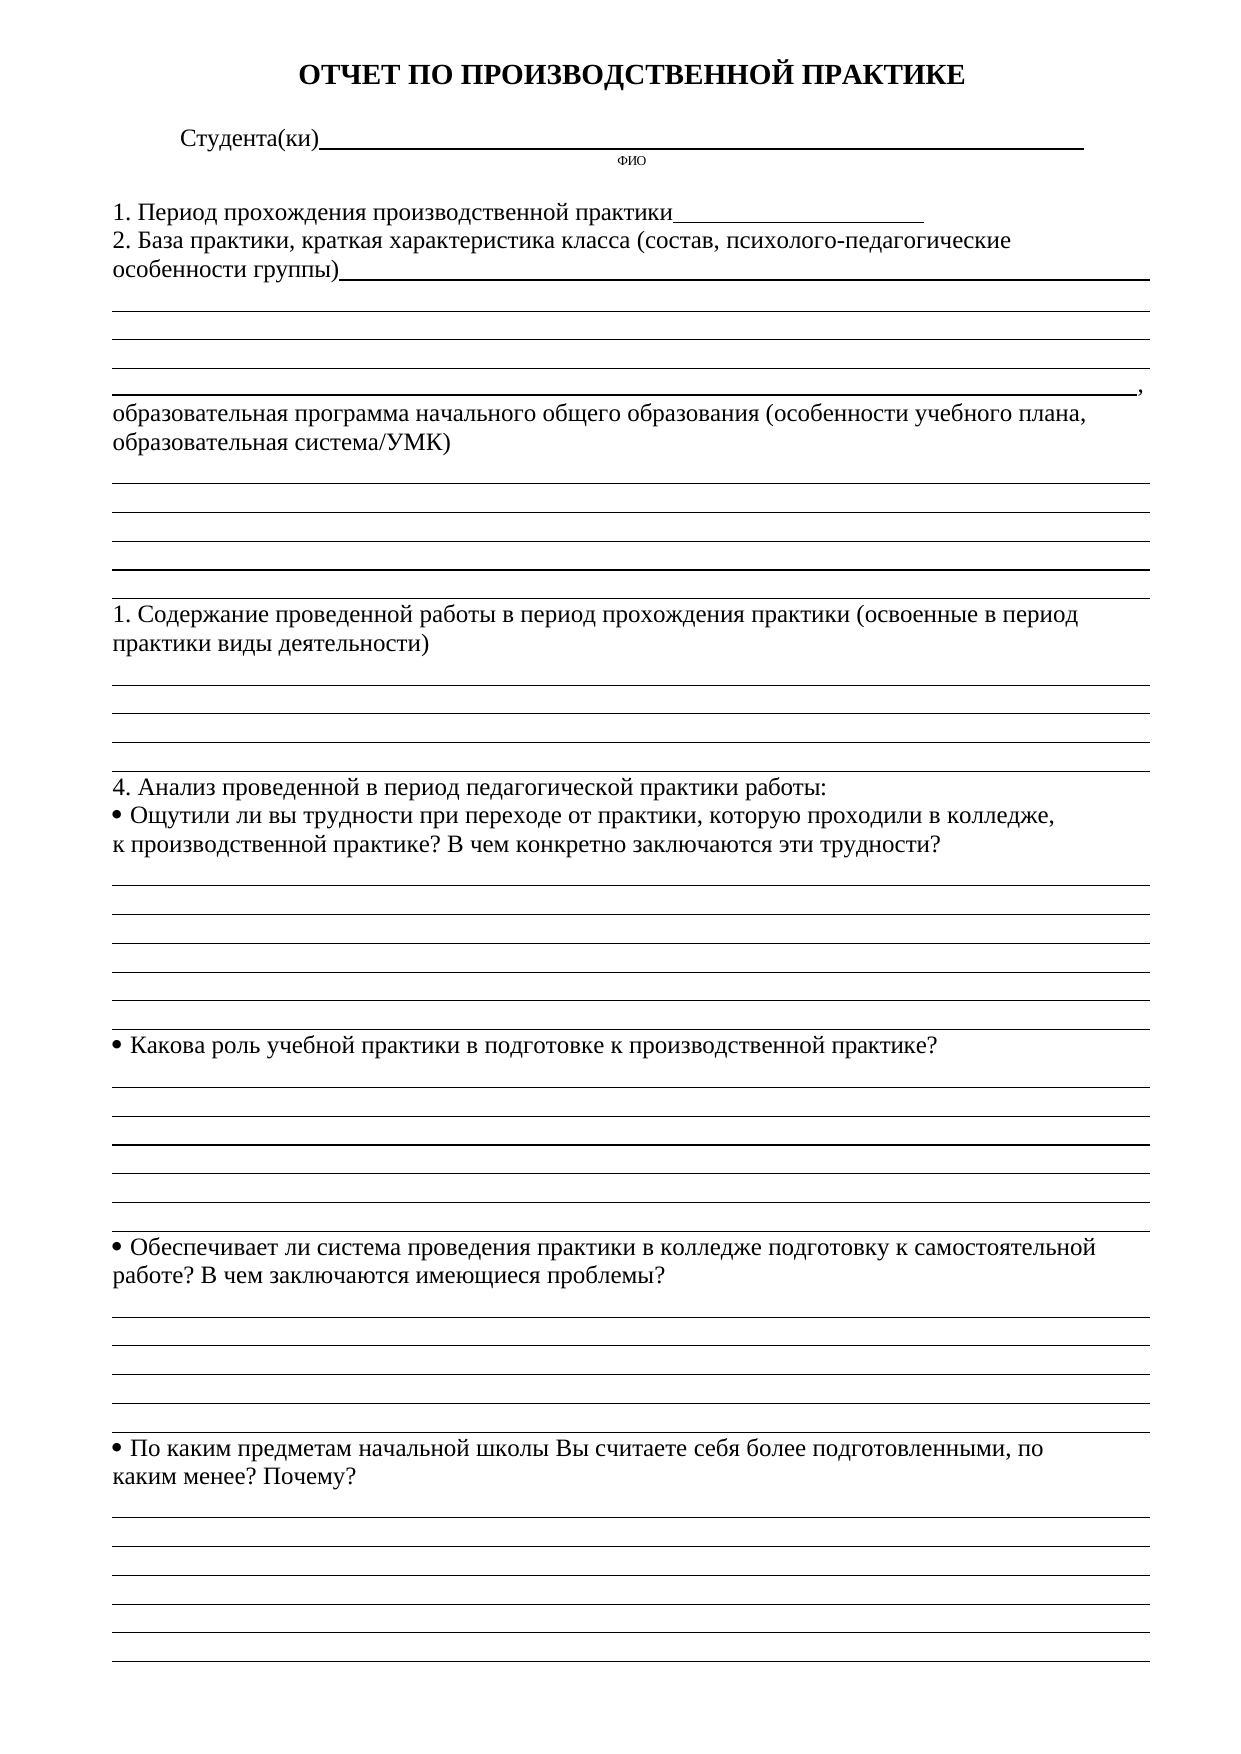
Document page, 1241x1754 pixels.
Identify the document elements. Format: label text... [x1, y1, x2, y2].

list Период прохождения производственной практики [112, 197, 1186, 225]
text ФИО [78, 153, 1186, 168]
list Содержание проведенной работы в период прохождения практики (освоенные в период практики виды деятельности) [112, 597, 1078, 657]
text , образовательная программа начального общего образования (особенности учебного плана, образовательная система/УМК) [112, 366, 1144, 456]
list Какова роль учебной практики в подготовке к производственной практике? [112, 1028, 1186, 1059]
text Студента(ки) [77, 123, 1186, 152]
list По каким предметам начальной школы Вы считаете себя более подготовленными, по каким менее? Почему? [112, 1430, 1044, 1489]
list База практики, краткая характеристика класса (состав, психолого-педагогические особенности группы) [112, 225, 1152, 283]
list Ощутили ли вы трудности при переходе от практики, которую проходили в колледже, к производственной практике? В чем конкретно заключаются эти трудности? [112, 801, 1055, 858]
text ОТЧЕТ ПО ПРОИЗВОДСТВЕННОЙ ПРАКТИКЕ [78, 57, 1186, 90]
list Анализ проведенной в период педагогической практики работы: [112, 769, 1186, 801]
list Обеспечивает ли система проведения практики в колледже подготовку к самостоятельной работе? В чем заключаются имеющиеся проблемы? [112, 1229, 1096, 1289]
